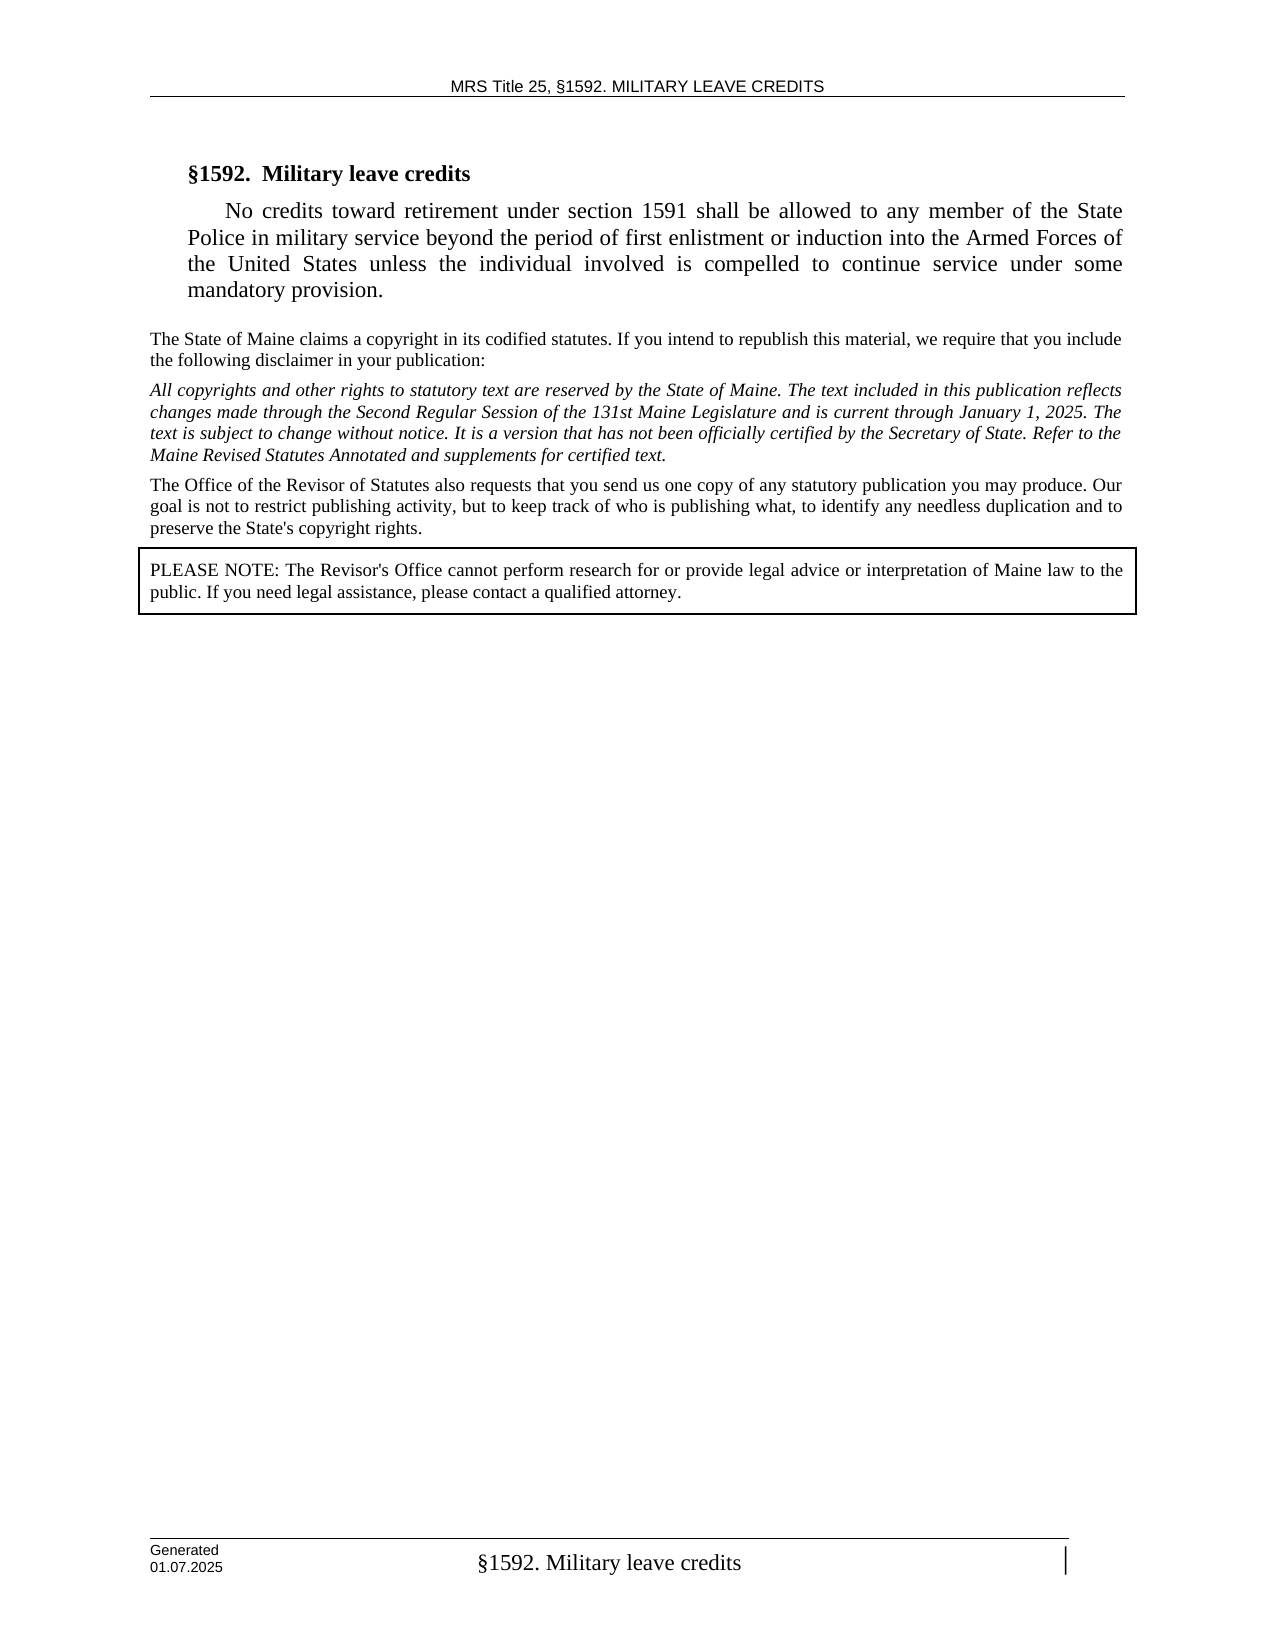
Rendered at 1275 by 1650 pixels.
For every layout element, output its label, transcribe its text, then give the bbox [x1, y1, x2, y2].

text §1592. Military leave credits [187, 160, 1125, 187]
text The Office of the Revisor of Statutes also requests that you send us one copy of any statutory publication you may produce. Our goal is not to restrict publishing activity, but to keep track of who is publishing what, to identify any needless duplication and to preserve the State's copyright rights. [150, 474, 1125, 538]
text PLEASE NOTE: The Revisor's Office cannot perform research for or provide legal advice or interpretation of Maine law to the public. If you need legal assistance, please contact a qualified attorney. [140, 549, 1135, 613]
text The State of Maine claims a copyright in its codified statutes. If you intend to republish this material, we require that you include the following disclaimer in your publication: [150, 328, 1125, 371]
text No credits toward retirement under section 1591 shall be allowed to any member of the State Police in military service beyond the period of first enlistment or induction into the Armed Forces of the United States unless the individual involved is compelled to continue service under some mandatory provision. [187, 197, 1125, 303]
text All copyrights and other rights to statutory text are reserved by the State of Maine. The text included in this publication reflects changes made through the Second Regular Session of the 131st Maine Legislature and is current through January 1, 2025 . The text is subject to change without notice. It is a version that has not been officially certified by the Secretary of State. Refer to the Maine Revised Statutes Annotated and supplements for certified text. [150, 379, 1125, 465]
